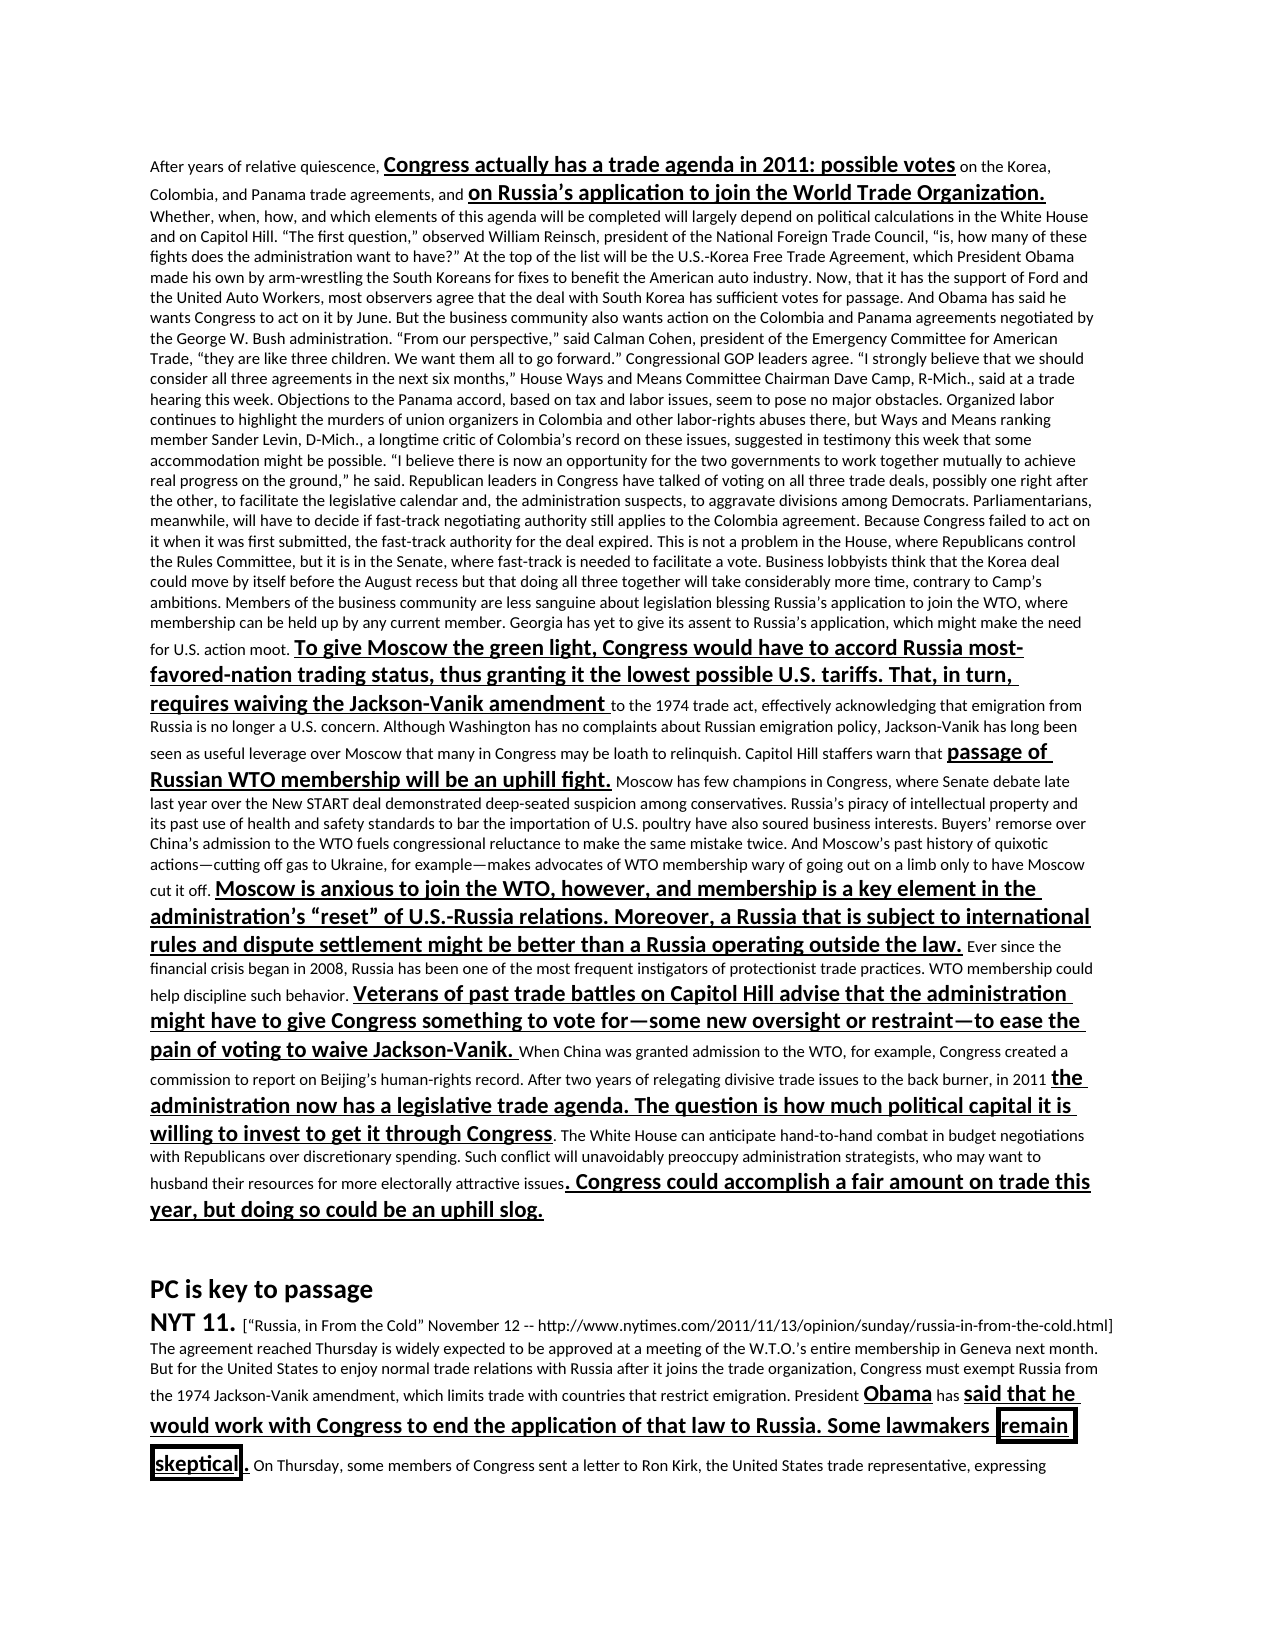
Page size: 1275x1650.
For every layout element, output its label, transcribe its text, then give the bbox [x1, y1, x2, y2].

text NYT 11. [“Russia, in From the Cold” November 12 -- http://www.nytimes.com/2011/11/13/opinion/sunday/russia-in-from-the-cold.html] [150, 1305, 1125, 1338]
text After years of relative quiescence, Congress actually has a trade agenda in 2011: possible votes on the Korea, Colombia, and Panama trade agreements, and on Russia’s application to join the World Trade Organization. Whether, when, how, and which elements of this agenda will be completed will largely depend on political calculations in the White House and on Capitol Hill. “The first question,” observed William Reinsch, president of the National Foreign Trade Council, “is, how many of these fights does the administration want to have?” At the top of the list will be the U.S.-Korea Free Trade Agreement, which President Obama made his own by arm-wrestling the South Koreans for fixes to benefit the American auto industry. Now, that it has the support of Ford and the United Auto Workers, most observers agree that the deal with South Korea has sufficient votes for passage. And Obama has said he wants Congress to act on it by June. But the business community also wants action on the Colombia and Panama agreements negotiated by the George W. Bush administration. “From our perspective,” said Calman Cohen, president of the Emergency Committee for American Trade, “they are like three children. We want them all to go forward.” Congressional GOP leaders agree. “I strongly believe that we should consider all three agreements in the next six months,” House Ways and Means Committee Chairman Dave Camp, R-Mich., said at a trade hearing this week. Objections to the Panama accord, based on tax and labor issues, seem to pose no major obstacles. Organized labor continues to highlight the murders of union organizers in Colombia and other labor-rights abuses there, but Ways and Means ranking member Sander Levin, D-Mich., a longtime critic of Colombia’s record on these issues, suggested in testimony this week that some accommodation might be possible. “I believe there is now an opportunity for the two governments to work together mutually to achieve real progress on the ground,” he said. Republican leaders in Congress have talked of voting on all three trade deals, possibly one right after the other, to facilitate the legislative calendar and, the administration suspects, to aggravate divisions among Democrats. Parliamentarians, meanwhile, will have to decide if fast-track negotiating authority still applies to the Colombia agreement. Because Congress failed to act on it when it was first submitted, the fast-track authority for the deal expired. This is not a problem in the House, where Republicans control the Rules Committee, but it is in the Senate, where fast-track is needed to facilitate a vote. Business lobbyists think that the Korea deal could move by itself before the August recess but that doing all three together will take considerably more time, contrary to Camp’s ambitions. Members of the business community are less sanguine about legislation blessing Russia’s application to join the WTO, where membership can be held up by any current member. Georgia has yet to give its assent to Russia’s application, which might make the need for U.S. action moot. To give Moscow the green light, Congress would have to accord Russia most-favored-nation trading status, thus granting it the lowest possible U.S. tariffs. That, in turn, requires waiving the Jackson-Vanik amendment to the 1974 trade act, effectively acknowledging that emigration from Russia is no longer a U.S. concern. Although Washington has no complaints about Russian emigration policy, Jackson-Vanik has long been seen as useful leverage over Moscow that many in Congress may be loath to relinquish. Capitol Hill staffers warn that passage of Russian WTO membership will be an uphill fight. Moscow has few champions in Congress, where Senate debate late last year over the New START deal demonstrated deep-seated suspicion among conservatives. Russia’s piracy of intellectual property and its past use of health and safety standards to bar the importation of U.S. poultry have also soured business interests. Buyers’ remorse over China’s admission to the WTO fuels congressional reluctance to make the same mistake twice. And Moscow’s past history of quixotic actions—cutting off gas to Ukraine, for example—makes advocates of WTO membership wary of going out on a limb only to have Moscow cut it off. Moscow is anxious to join the WTO, however, and membership is a key element in the administration’s “reset” of U.S.-Russia relations. Moreover, a Russia that is subject to international rules and dispute settlement might be better than a Russia operating outside the law. Ever since the financial crisis began in 2008, Russia has been one of the most frequent instigators of protectionist trade practices. WTO membership could help discipline such behavior. Veterans of past trade battles on Capitol Hill advise that the administration might have to give Congress something to vote for—some new oversight or restraint—to ease the pain of voting to waive Jackson-Vanik. When China was granted admission to the WTO, for example, Congress created a commission to report on Beijing’s human-rights record. After two years of relegating divisive trade issues to the back burner, in 2011 the administration now has a legislative trade agenda. The question is how much political capital it is willing to invest to get it through Congress. The White House can anticipate hand-to-hand combat in budget negotiations with Republicans over discretionary spending. Such conflict will unavoidably preoccupy administration strategists, who may want to husband their resources for more electorally attractive issues. Congress could accomplish a fair amount on trade this year, but doing so could be an uphill slog. [150, 150, 1095, 1223]
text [150, 1338, 1125, 1481]
text PC is key to passage [150, 1272, 1125, 1305]
